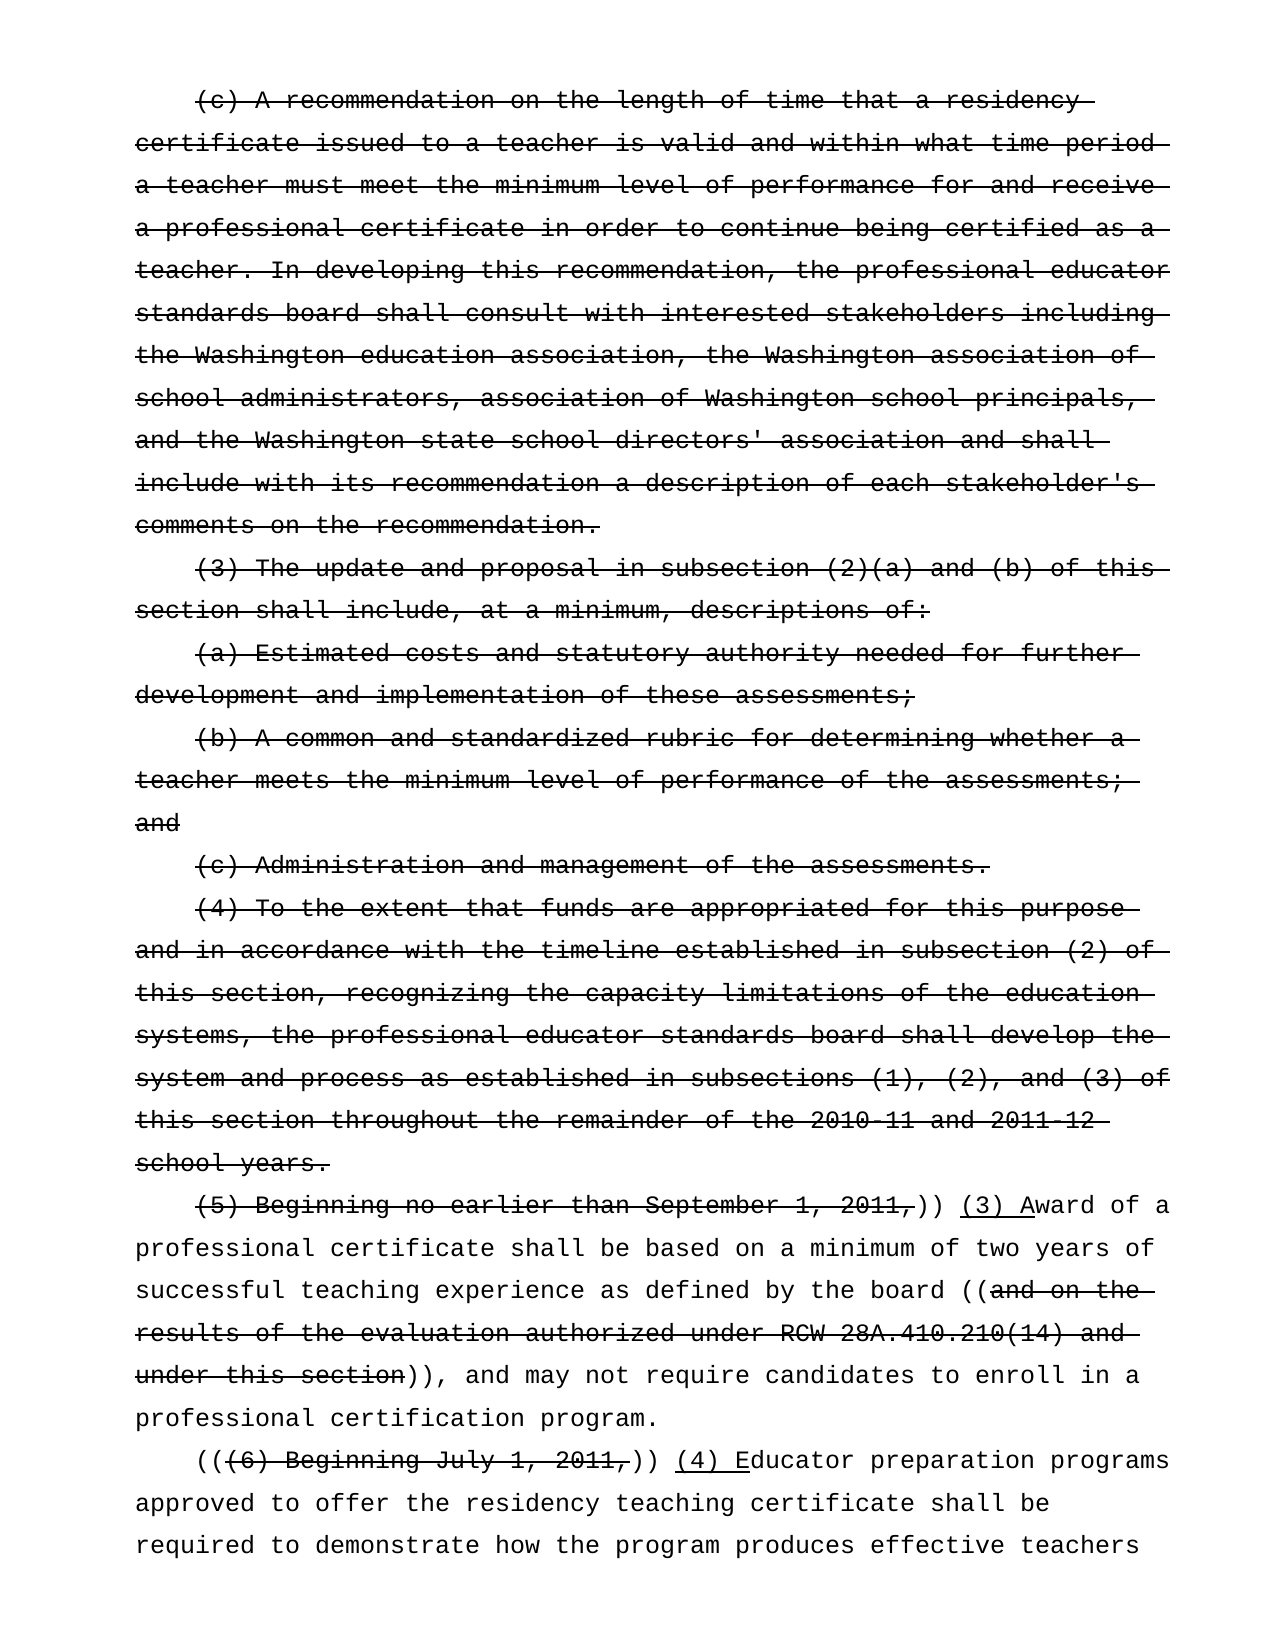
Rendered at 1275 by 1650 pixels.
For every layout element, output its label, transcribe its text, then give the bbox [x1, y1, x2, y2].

text (a) Estimated costs and statutory authority needed for further development and implementation of these assessments; [135, 627, 1170, 712]
text (4) To the extent that funds are appropriated for this purpose and in accordance with the timeline established in subsection (2) of this section, recognizing the capacity limitations of the education systems, the professional educator standards board shall develop the system and process as established in subsections (1), (2), and (3) of this section throughout the remainder of the 2010-11 and 2011-12 school years. [135, 1038, 1170, 1079]
text (c) A recommendation on the length of time that a residency certificate issued to a teacher is valid and within what time period a teacher must meet the minimum level of performance for and receive a professional certificate in order to continue being certified as a teacher. In developing this recommendation, the professional educator standards board shall consult with interested stakeholders including the Washington education association, the Washington association of school administrators, association of Washington school principals, and the Washington state school directors' association and shall include with its recommendation a description of each stakeholder's comments on the recommendation. [135, 75, 1170, 144]
text (b) A common and standardized rubric for determining whether a teacher meets the minimum level of performance of the assessments; and [135, 712, 1170, 840]
text (4) To the extent that funds are appropriated for this purpose and in accordance with the timeline established in subsection (2) of this section, recognizing the capacity limitations of the education systems, the professional educator standards board shall develop the system and process as established in subsections (1), (2), and (3) of this section throughout the remainder of the 2010-11 and 2011-12 school years. [135, 882, 1170, 951]
text (c) A recommendation on the length of time that a residency certificate issued to a teacher is valid and within what time period a teacher must meet the minimum level of performance for and receive a professional certificate in order to continue being certified as a teacher. In developing this recommendation, the professional educator standards board shall consult with interested stakeholders including the Washington education association, the Washington association of school administrators, association of Washington school principals, and the Washington state school directors' association and shall include with its recommendation a description of each stakeholder's comments on the recommendation. [135, 316, 1170, 542]
text (5) Beginning no earlier than September 1, 2011,)) (3) Award of a professional certificate shall be based on a minimum of two years of successful teaching experience as defined by the board ((and on the results of the evaluation authorized under RCW 28A.410.210(14) and under this section)), and may not require candidates to enroll in a professional certification program. [135, 1180, 1170, 1435]
text (3) The update and proposal in subsection (2)(a) and (b) of this section shall include, at a minimum, descriptions of: [135, 542, 1170, 627]
text (c) Administration and management of the assessments. [135, 840, 1170, 882]
text (c) A recommendation on the length of time that a residency certificate issued to a teacher is valid and within what time period a teacher must meet the minimum level of performance for and receive a professional certificate in order to continue being certified as a teacher. In developing this recommendation, the professional educator standards board shall consult with interested stakeholders including the Washington education association, the Washington association of school administrators, association of Washington school principals, and the Washington state school directors' association and shall include with its recommendation a description of each stakeholder's comments on the recommendation. [135, 188, 1170, 229]
text (4) To the extent that funds are appropriated for this purpose and in accordance with the timeline established in subsection (2) of this section, recognizing the capacity limitations of the education systems, the professional educator standards board shall develop the system and process as established in subsections (1), (2), and (3) of this section throughout the remainder of the 2010-11 and 2011-12 school years. [135, 1081, 1170, 1180]
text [135, 1435, 1170, 1562]
text (4) To the extent that funds are appropriated for this purpose and in accordance with the timeline established in subsection (2) of this section, recognizing the capacity limitations of the education systems, the professional educator standards board shall develop the system and process as established in subsections (1), (2), and (3) of this section throughout the remainder of the 2010-11 and 2011-12 school years. [135, 953, 1170, 1036]
text (c) A recommendation on the length of time that a residency certificate issued to a teacher is valid and within what time period a teacher must meet the minimum level of performance for and receive a professional certificate in order to continue being certified as a teacher. In developing this recommendation, the professional educator standards board shall consult with interested stakeholders including the Washington education association, the Washington association of school administrators, association of Washington school principals, and the Washington state school directors' association and shall include with its recommendation a description of each stakeholder's comments on the recommendation. [135, 273, 1170, 314]
